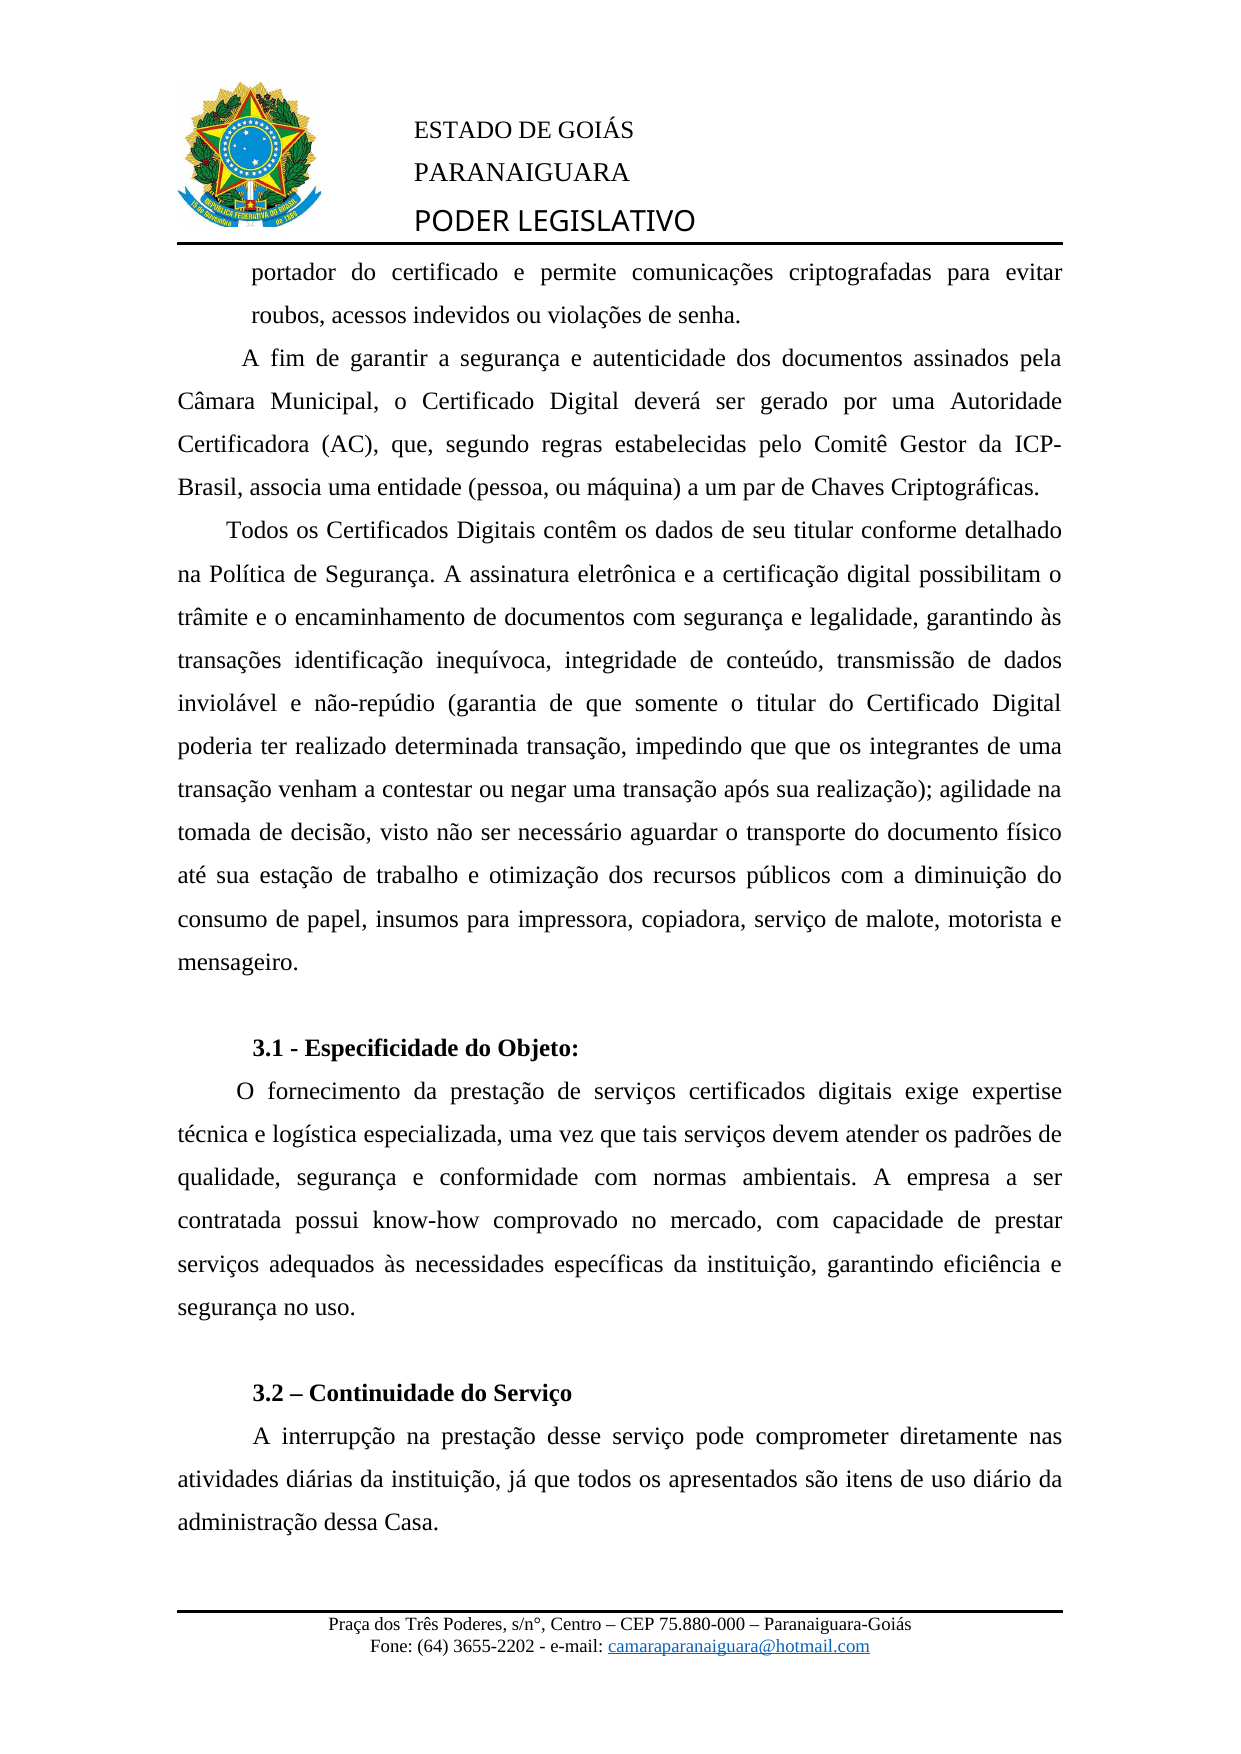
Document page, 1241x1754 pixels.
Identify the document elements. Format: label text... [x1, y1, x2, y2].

text A fim de garantir a segurança e autenticidade dos documentos assinados pela Câmara Municipal, o Certificado Digital deverá ser gerado por uma Autoridade Certificadora (AC), que, segundo regras estabelecidas pelo Comitê Gestor da ICP-Brasil, associa uma entidade (pessoa, ou máquina) a um par de Chaves Criptográficas. [177, 343, 1063, 501]
text 3.1 - Especificidade do Objeto: [251, 1033, 1063, 1062]
text O fornecimento da prestação de serviços certificados digitais exige expertise técnica e logística especializada, uma vez que tais serviços devem atender os padrões de qualidade, segurança e conformidade com normas ambientais. A empresa a ser contratada possui know-how comprovado no mercado, com capacidade de prestar serviços adequados às necessidades específicas da instituição, garantindo eficiência e segurança no uso. [177, 1076, 1063, 1321]
text 3.2 – Continuidade do Serviço [177, 1378, 1063, 1407]
picture [177, 82, 322, 226]
text A interrupção na prestação desse serviço pode comprometer diretamente nas atividades diárias da instituição, já que todos os apresentados são itens de uso diário da administração dessa Casa. [177, 1421, 1063, 1536]
text Todos os Certificados Digitais contêm os dados de seu titular conforme detalhado na Política de Segurança. A assinatura eletrônica e a certificação digital possibilitam o trâmite e o encaminhamento de documentos com segurança e legalidade, garantindo às transações identificação inequívoca, integridade de conteúdo, transmissão de dados inviolável e não-repúdio (garantia de que somente o titular do Certificado Digital poderia ter realizado determinada transação, impedindo que que os integrantes de uma transação venham a contestar ou negar uma transação após sua realização); agilidade na tomada de decisão, visto não ser necessário aguardar o transporte do documento físico até sua estação de trabalho e otimização dos recursos públicos com a diminuição do consumo de papel, insumos para impressora, copiadora, serviço de malote, motorista e mensageiro. [177, 516, 1063, 976]
